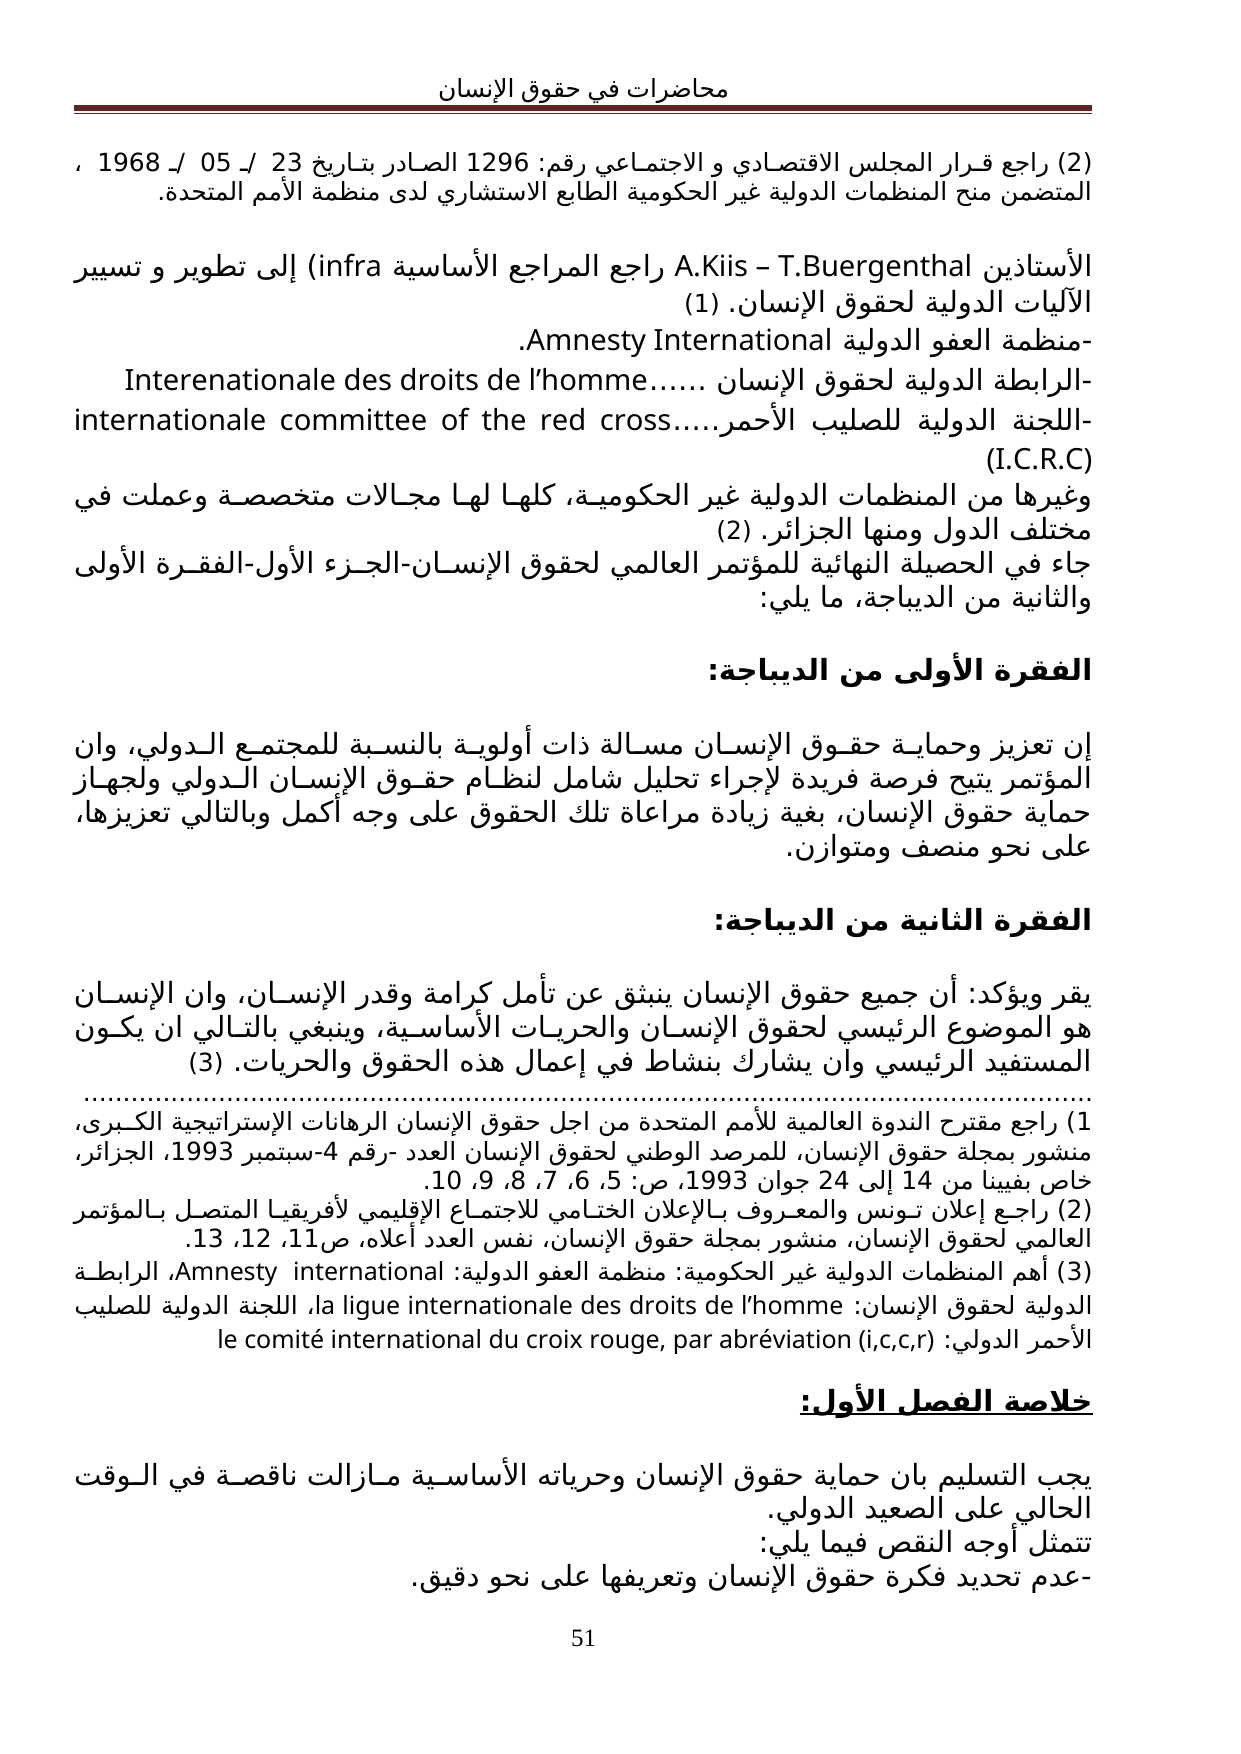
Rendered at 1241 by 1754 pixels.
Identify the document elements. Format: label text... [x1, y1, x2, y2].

text خلاصة الفصل الأول: [74, 1384, 1092, 1418]
text وغيرها من المنظمات الدولية غير الحكومية، كلها لها مجالات متخصصة وعملت في مختلف الدول ومنها الجزائر. (2) [74, 478, 1092, 546]
text -اللجنة الدولية للصليب الأحمر…..internationale committee of the red cross (I.C.R.C) [74, 399, 1092, 478]
text الفقرة الأولى من الديباجة: [74, 654, 1092, 688]
text -منظمة العفو الدولية Amnesty International. [74, 319, 1092, 359]
text الفقرة الثانية من الديباجة: [74, 903, 1092, 937]
text يجب التسليم بان حماية حقوق الإنسان وحرياته الأساسية مازالت ناقصة في الوقت الحالي على الصعيد الدولي. [74, 1458, 1092, 1526]
text -الرابطة الدولية لحقوق الإنسان ……Interenationale des droits de l’homme [74, 359, 1092, 399]
text ............................................................................................................................... [74, 1078, 1092, 1107]
text 1) راجع مقترح الندوة العالمية للأمم المتحدة من اجل حقوق الإنسان الرهانات الإستراتيجية الكبرى، منشور بمجلة حقوق الإنسان، للمرصد الوطني لحقوق الإنسان العدد -رقم 4-سبتمبر 1993، الجزائر، خاص بفيينا من 14 إلى 24 جوان 1993، ص: 5، 6، 7، 8، 9، 10. [74, 1107, 1092, 1195]
text الأستاذين A.Kiis – T.Buergenthal راجع المراجع الأساسية infra) إلى تطوير و تسيير الآليات الدولية لحقوق الإنسان. (1) [74, 246, 1092, 319]
text -عدم تحديد فكرة حقوق الإنسان وتعريفها على نحو دقيق. [74, 1560, 1092, 1594]
text (2) راجع قرار المجلس الاقتصادي و الاجتماعي رقم: 1296 الصادر بتاريخ 23 / 05 / 1968 ، المتضمن منح المنظمات الدولية غير الحكومية الطابع الاستشاري لدى منظمة الأمم المتحدة. [74, 148, 1092, 206]
text جاء في الحصيلة النهائية للمؤتمر العالمي لحقوق الإنسان-الجزء الأول-الفقرة الأولى والثانية من الديباجة، ما يلي: [74, 546, 1092, 614]
text إن تعزيز وحماية حقوق الإنسان مسالة ذات أولوية بالنسبة للمجتمع الدولي، وان المؤتمر يتيح فرصة فريدة لإجراء تحليل شامل لنظام حقوق الإنسان الدولي ولجهاز حماية حقوق الإنسان، بغية زيادة مراعاة تلك الحقوق على وجه أكمل وبالتالي تعزيزها، على نحو منصف ومتوازن. [74, 727, 1092, 863]
text (2) راجع إعلان تونس والمعروف بالإعلان الختامي للاجتماع الإقليمي لأفريقيا المتصل بالمؤتمر العالمي لحقوق الإنسان، منشور بمجلة حقوق الإنسان، نفس العدد أعلاه، ص11، 12، 13. [74, 1195, 1092, 1253]
text تتمثل أوجه النقص فيما يلي: [74, 1526, 1092, 1560]
text (3) أهم المنظمات الدولية غير الحكومية: منظمة العفو الدولية: Amnesty international، الرابطة الدولية لحقوق الإنسان: la ligue internationale des droits de l’homme، اللجنة الدولية للصليب الأحمر الدولي: le comité international du croix rouge, par abréviation (i,c,c,r) [74, 1253, 1092, 1356]
text يقر ويؤكد: أن جميع حقوق الإنسان ينبثق عن تأمل كرامة وقدر الإنسان، وان الإنسان هو الموضوع الرئيسي لحقوق الإنسان والحريات الأساسية، وينبغي بالتالي ان يكون المستفيد الرئيسي وان يشارك بنشاط في إعمال هذه الحقوق والحريات. (3) [74, 976, 1092, 1078]
